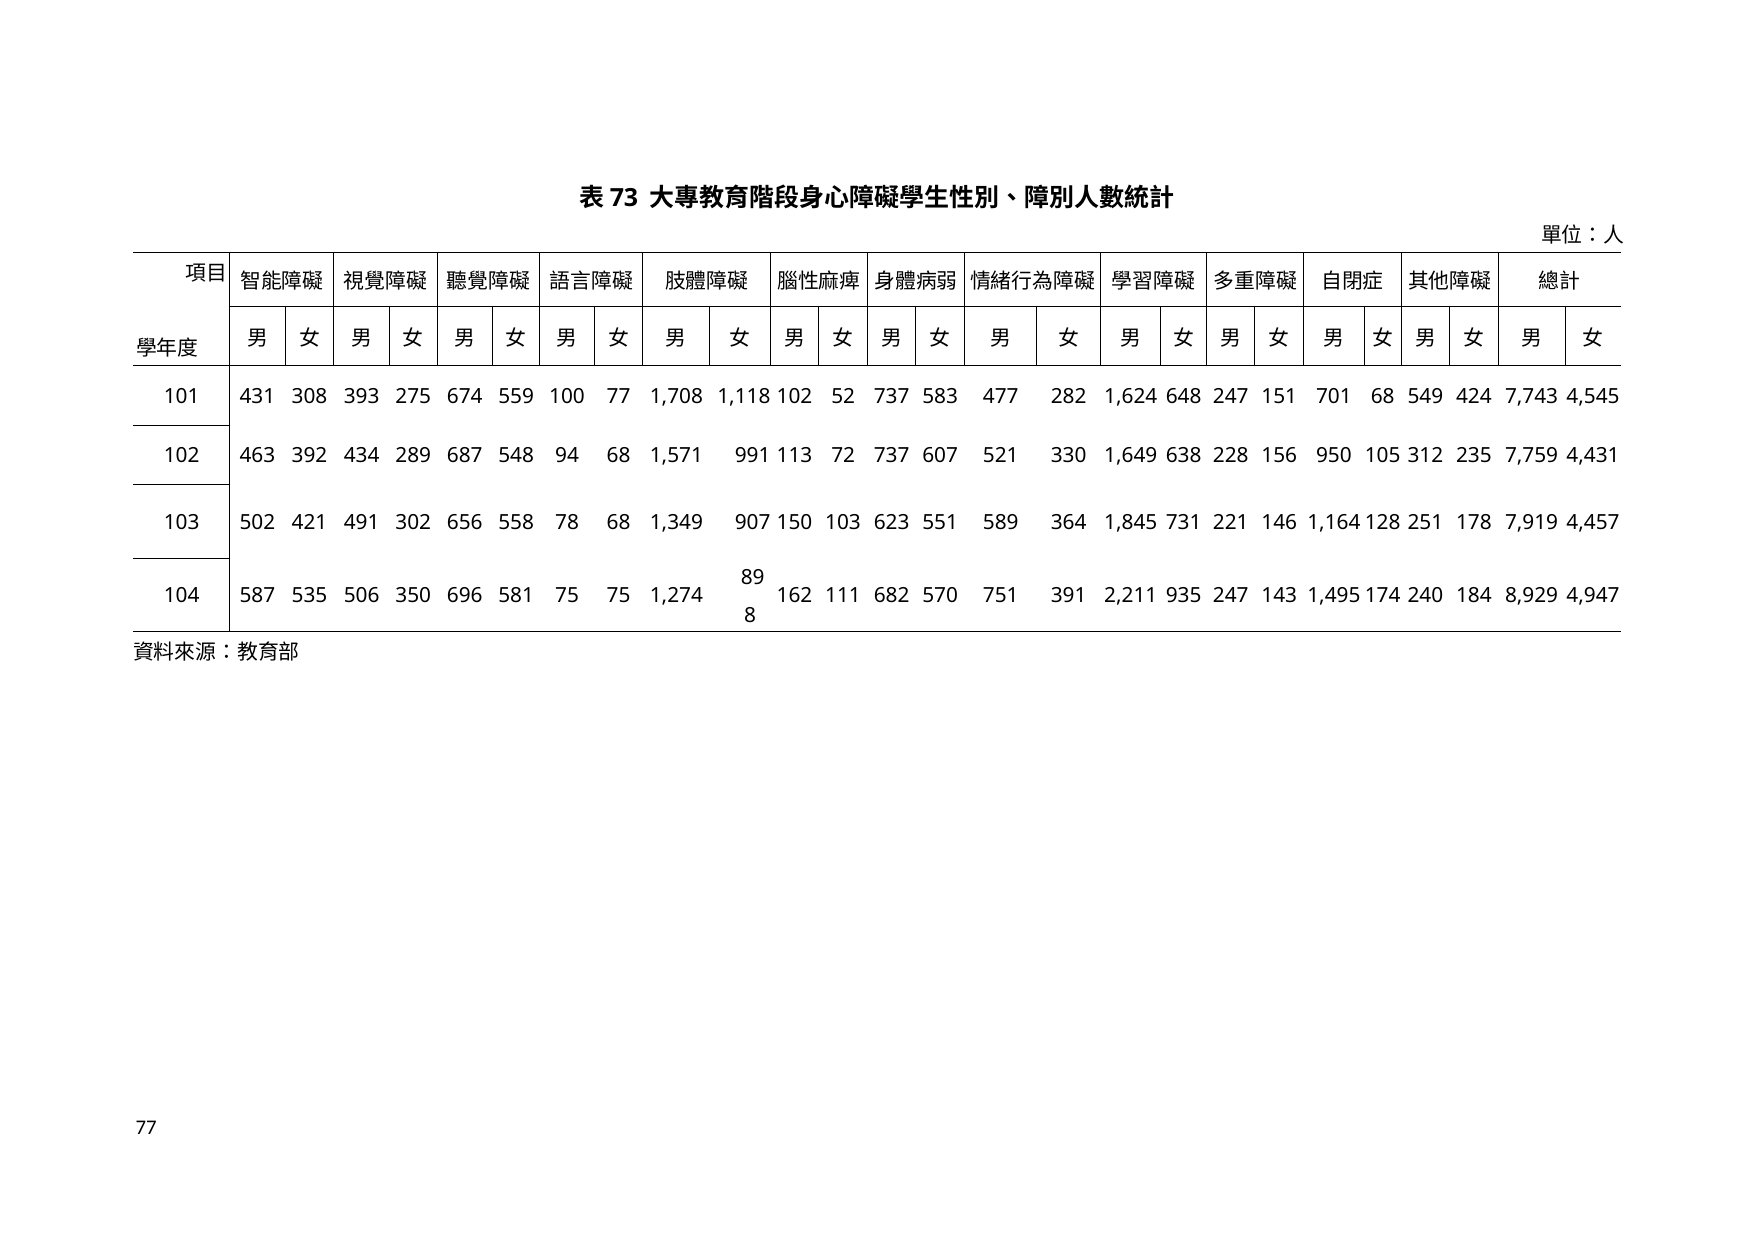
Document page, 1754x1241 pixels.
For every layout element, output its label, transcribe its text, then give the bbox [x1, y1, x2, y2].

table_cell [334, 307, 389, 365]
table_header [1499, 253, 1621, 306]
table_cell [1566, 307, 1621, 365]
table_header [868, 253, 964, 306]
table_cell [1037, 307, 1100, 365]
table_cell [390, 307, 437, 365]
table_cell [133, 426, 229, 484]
text 表73 大專教育階段身心障礙學生性別、障別人數統計 [133, 177, 1621, 215]
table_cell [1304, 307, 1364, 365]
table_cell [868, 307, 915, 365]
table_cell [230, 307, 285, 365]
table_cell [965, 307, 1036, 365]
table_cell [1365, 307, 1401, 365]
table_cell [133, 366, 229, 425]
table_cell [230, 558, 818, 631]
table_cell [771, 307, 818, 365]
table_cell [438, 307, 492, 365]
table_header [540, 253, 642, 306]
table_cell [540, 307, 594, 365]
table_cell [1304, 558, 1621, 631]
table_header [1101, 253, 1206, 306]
text 資料來源：教育部 [133, 632, 1527, 669]
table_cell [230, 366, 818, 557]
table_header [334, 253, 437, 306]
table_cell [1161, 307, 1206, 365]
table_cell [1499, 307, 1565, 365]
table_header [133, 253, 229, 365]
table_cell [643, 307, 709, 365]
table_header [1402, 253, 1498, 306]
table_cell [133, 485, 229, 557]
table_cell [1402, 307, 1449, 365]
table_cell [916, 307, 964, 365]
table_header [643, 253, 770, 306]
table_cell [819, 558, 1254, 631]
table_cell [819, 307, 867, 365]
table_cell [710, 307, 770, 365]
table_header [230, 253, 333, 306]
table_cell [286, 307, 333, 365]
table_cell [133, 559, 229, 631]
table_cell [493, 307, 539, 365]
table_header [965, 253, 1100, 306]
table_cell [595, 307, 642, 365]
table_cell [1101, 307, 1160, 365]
text 單位：人 [183, 215, 1624, 252]
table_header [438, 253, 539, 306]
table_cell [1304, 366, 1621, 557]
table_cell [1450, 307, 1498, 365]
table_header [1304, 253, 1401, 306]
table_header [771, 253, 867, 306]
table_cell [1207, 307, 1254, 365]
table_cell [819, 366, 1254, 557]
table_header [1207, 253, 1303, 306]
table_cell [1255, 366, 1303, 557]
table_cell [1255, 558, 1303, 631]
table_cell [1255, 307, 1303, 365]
